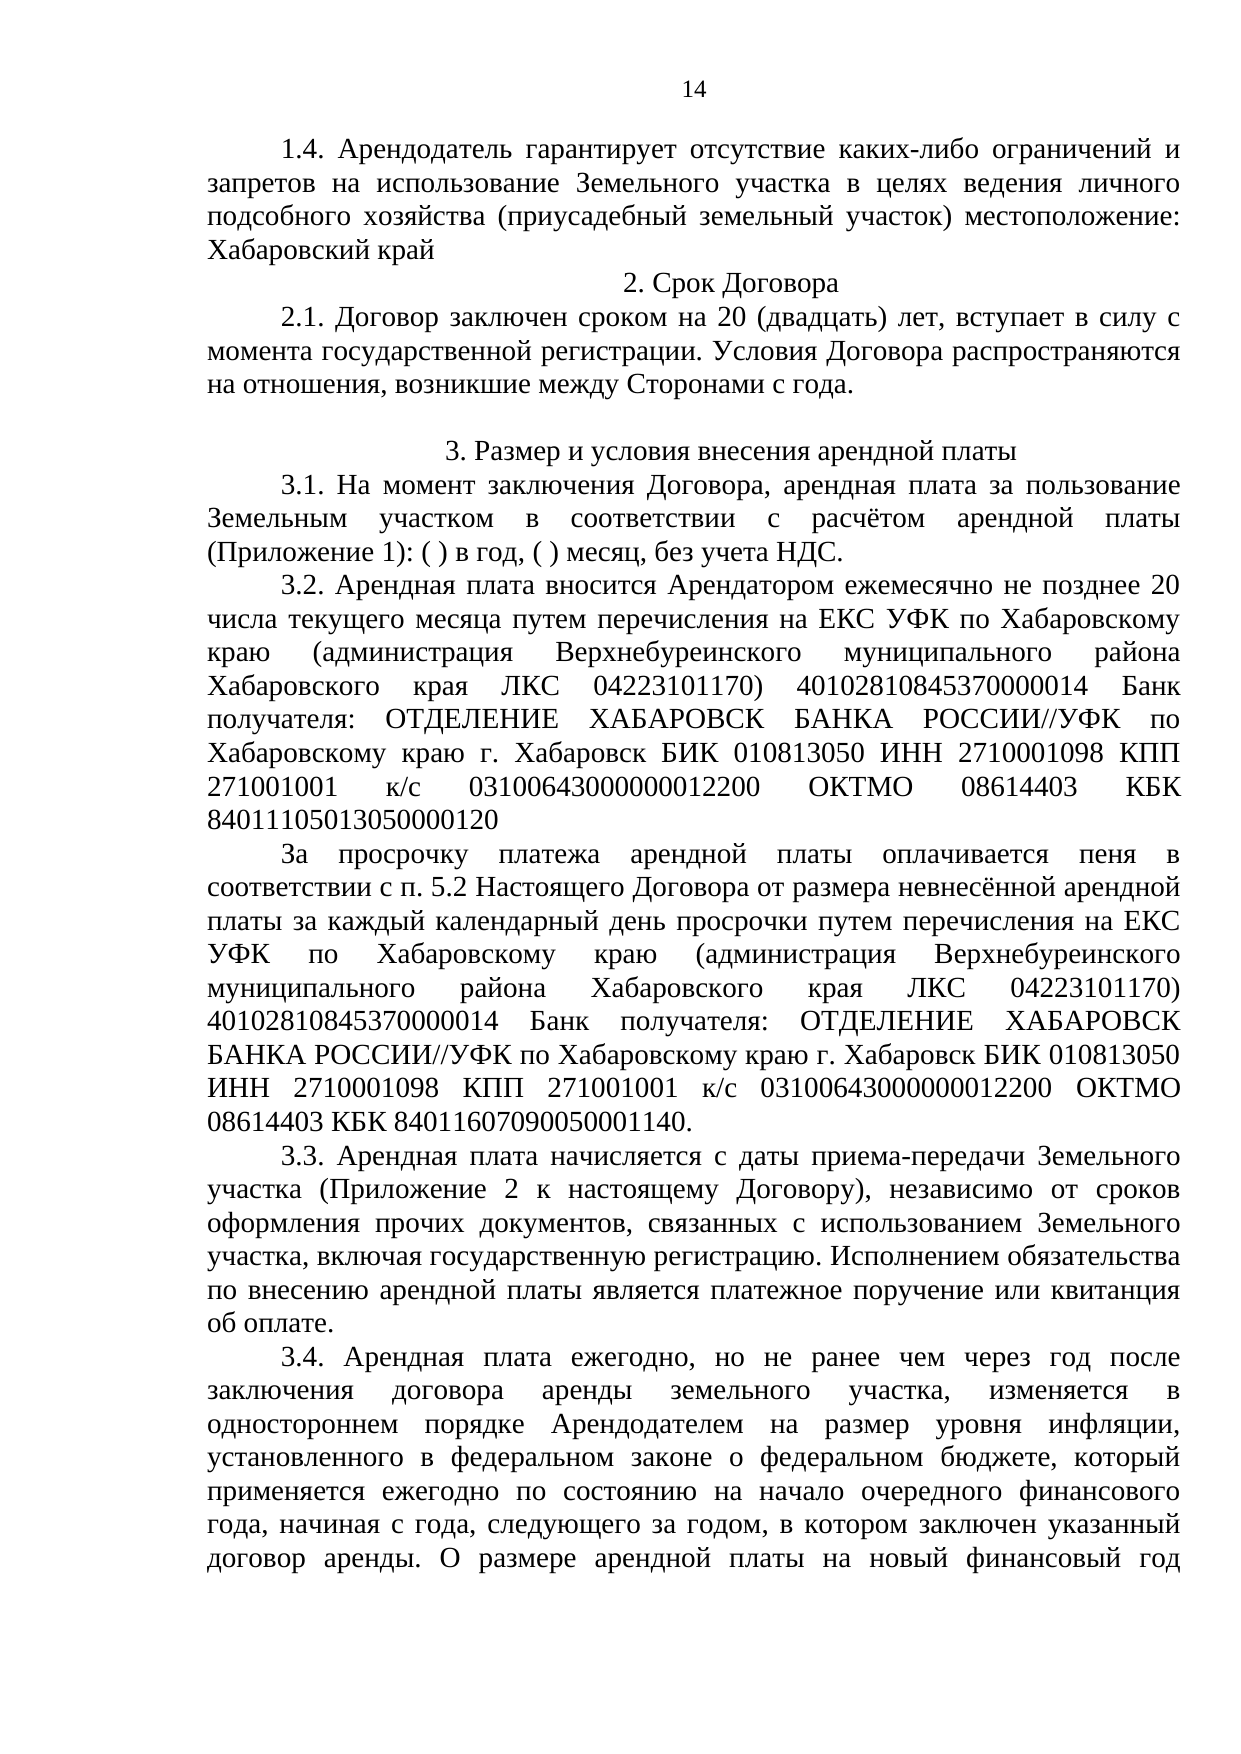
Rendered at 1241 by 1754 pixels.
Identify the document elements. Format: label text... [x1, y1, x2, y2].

text 1.4. Арендодатель гарантирует отсутствие каких-либо ограничений и запретов на использование Земельного участка в целях ведения личного подсобного хозяйства (приусадебный земельный участок) местоположение: Хабаровский край [207, 131, 1181, 266]
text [207, 1339, 1181, 1574]
text 3.2. Арендная плата вносится Арендатором ежемесячно не позднее 20 числа текущего месяца путем перечисления на ЕКС УФК по Хабаровскому краю (администрация Верхнебуреинского муниципального района Хабаровского края ЛКС 04223101170) 40102810845370000014 Банк получателя: ОТДЕЛЕНИЕ ХАБАРОВСК БАНКА РОССИИ//УФК по Хабаровскому краю г. Хабаровск БИК 010813050 ИНН 2710001098 КПП 271001001 к/с 03100643000000012200 ОКТМО 08614403 КБК 84011105013050000120 [207, 567, 1181, 836]
text 2.1. Договор заключен сроком на 20 (двадцать) лет, вступает в силу с момента государственной регистрации. Условия Договора распространяются на отношения, возникшие между Сторонами с года. [207, 299, 1181, 400]
text 3. Размер и условия внесения арендной платы [207, 433, 1181, 467]
text 3.1. На момент заключения Договора, арендная плата за пользование Земельным участком в соответствии с расчётом арендной платы (Приложение 1): ( ) в год, ( ) месяц, без учета НДС. [207, 467, 1181, 567]
text За просрочку платежа арендной платы оплачивается пеня в соответствии с п. 5.2 Настоящего Договора от размера невнесённой арендной платы за каждый календарный день просрочки путем перечисления на ЕКС УФК по Хабаровскому краю (администрация Верхнебуреинского муниципального района Хабаровского края ЛКС 04223101170) 40102810845370000014 Банк получателя: ОТДЕЛЕНИЕ ХАБАРОВСК БАНКА РОССИИ//УФК по Хабаровскому краю г. Хабаровск БИК 010813050 ИНН 2710001098 КПП 271001001 к/с 03100643000000012200 ОКТМО 08614403 КБК 84011607090050001140. [207, 836, 1181, 1138]
text 2. Срок Договора [207, 266, 1181, 299]
text 3.3. Арендная плата начисляется с даты приема-передачи Земельного участка (Приложение 2 к настоящему Договору), независимо от сроков оформления прочих документов, связанных с использованием Земельного участка, включая государственную регистрацию. Исполнением обязательства по внесению арендной платы является платежное поручение или квитанция об оплате. [207, 1138, 1181, 1339]
